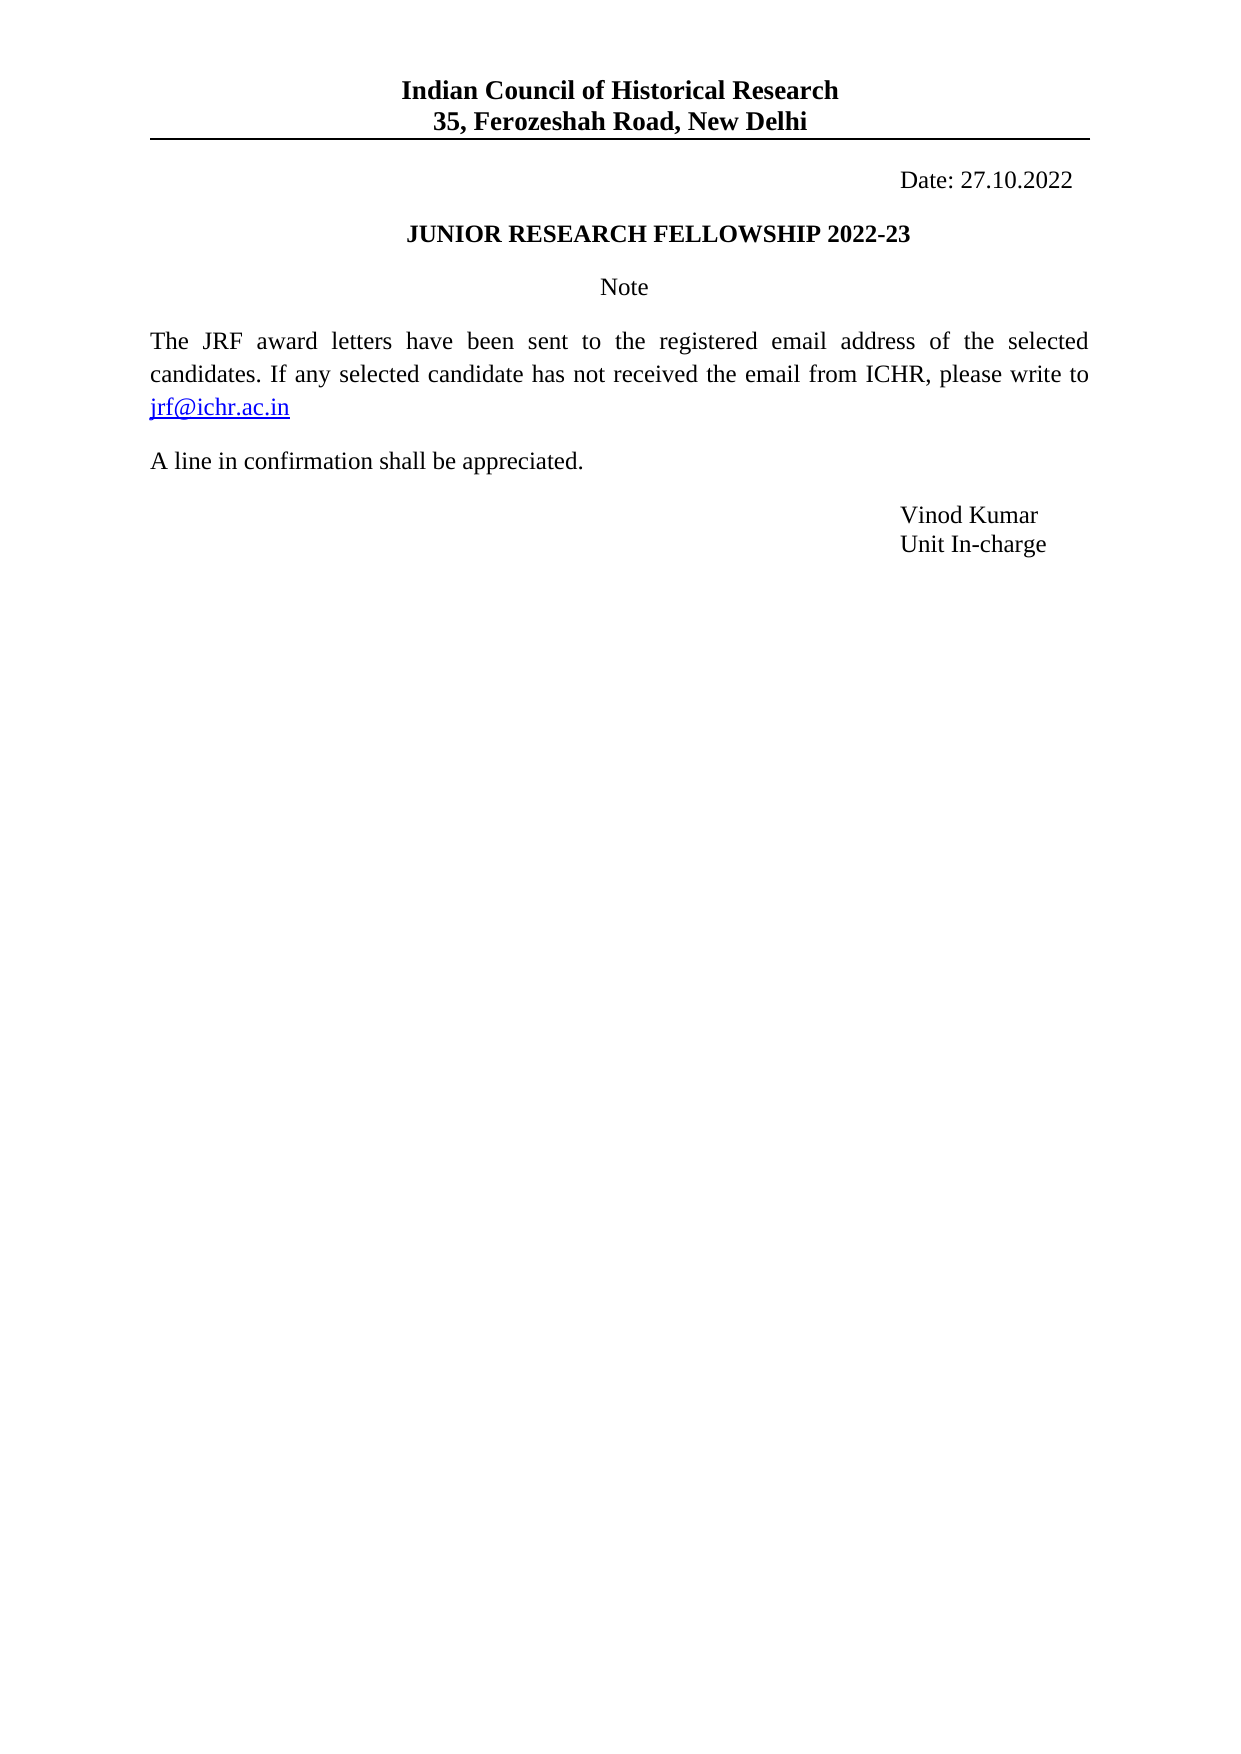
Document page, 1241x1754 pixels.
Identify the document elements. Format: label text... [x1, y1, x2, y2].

text Vinod Kumar [900, 500, 1090, 529]
text Unit In-charge [900, 529, 1090, 557]
text A line in confirmation shall be appreciated. [150, 446, 1090, 475]
text Note [150, 272, 1090, 301]
text The JRF award letters have been sent to the registered email address of the selected candidates. If any selected candidate has not received the email from ICHR, please write to jrf@ichr.ac.in [150, 326, 1090, 421]
